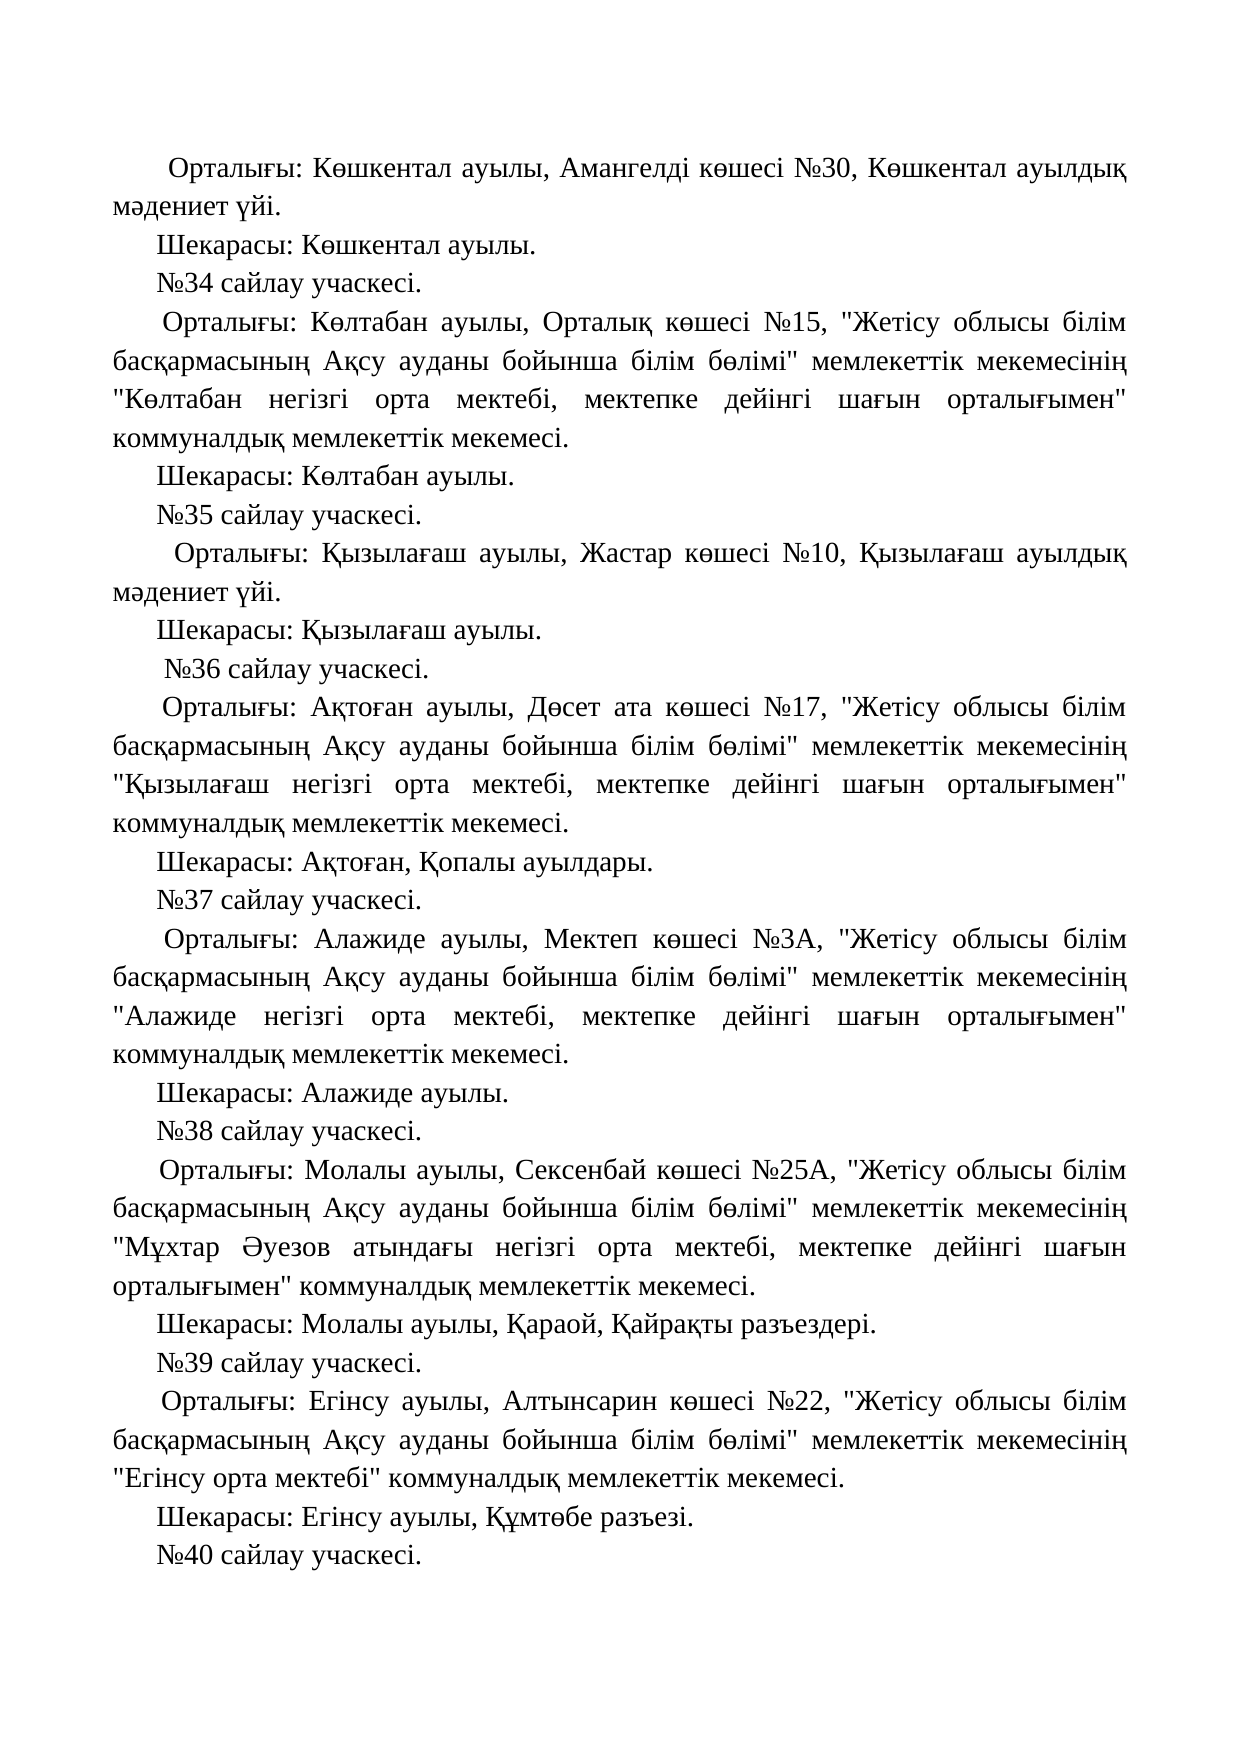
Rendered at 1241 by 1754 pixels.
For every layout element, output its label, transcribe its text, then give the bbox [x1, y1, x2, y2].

text №39 сайлау учаскесі. [112, 1345, 1128, 1378]
text Шекарасы: Қызылағаш ауылы. [112, 612, 1128, 646]
text Шекарасы: Егінсу ауылы, Құмтөбе разъезі. [112, 1499, 1128, 1532]
text Шекарасы: Алажиде ауылы. [112, 1075, 1128, 1108]
text Орталығы: Егінсу ауылы, Алтынсарин көшесі №22, "Жетісу облысы білім басқармасының Ақсу ауданы бойынша білім бөлімі" мемлекеттік мекемесінің "Егінсу орта мектебі" коммуналдық мемлекеттік мекемесі. [112, 1383, 1128, 1494]
text №36 сайлау учаскесі. [112, 651, 1128, 684]
text Орталығы: Ақтоған ауылы, Дөсет ата көшесі №17, "Жетісу облысы білім басқармасының Ақсу ауданы бойынша білім бөлімі" мемлекеттік мекемесінің "Қызылағаш негізгі орта мектебі, мектепке дейінгі шағын орталығымен" коммуналдық мемлекеттік мекемесі. [112, 689, 1128, 839]
text Орталығы: Көшкентал ауылы, Амангелді көшесі №30, Көшкентал ауылдық мәдениет үйі. [112, 150, 1128, 222]
text №40 сайлау учаскесі. [112, 1537, 1128, 1571]
text Шекарасы: Ақтоған, Қопалы ауылдары. [112, 844, 1128, 877]
text №38 сайлау учаскесі. [112, 1113, 1128, 1147]
text №37 сайлау учаскесі. [112, 882, 1128, 916]
text Орталығы: Қызылағаш ауылы, Жастар көшесі №10, Қызылағаш ауылдық мәдениет үйі. [112, 535, 1128, 607]
text Орталығы: Алажиде ауылы, Мектеп көшесі №3А, "Жетісу облысы білім басқармасының Ақсу ауданы бойынша білім бөлімі" мемлекеттік мекемесінің "Алажиде негізгі орта мектебі, мектепке дейінгі шағын орталығымен" коммуналдық мемлекеттік мекемесі. [112, 921, 1128, 1070]
text Орталығы: Молалы ауылы, Сексенбай көшесі №25А, "Жетісу облысы білім басқармасының Ақсу ауданы бойынша білім бөлімі" мемлекеттік мекемесінің "Мұхтар Әуезов атындағы негізгі орта мектебі, мектепке дейінгі шағын орталығымен" коммуналдық мемлекеттік мекемесі. [112, 1152, 1128, 1301]
text Шекарасы: Көшкентал ауылы. [112, 227, 1128, 261]
text №35 сайлау учаскесі. [112, 497, 1128, 530]
text Шекарасы: Көлтабан ауылы. [112, 458, 1128, 492]
text Шекарасы: Молалы ауылы, Қараой, Қайрақты разъездері. [112, 1306, 1128, 1340]
text №34 сайлау учаскесі. [112, 266, 1128, 299]
text Орталығы: Көлтабан ауылы, Орталық көшесі №15, "Жетісу облысы білім басқармасының Ақсу ауданы бойынша білім бөлімі" мемлекеттік мекемесінің "Көлтабан негізгі орта мектебі, мектепке дейінгі шағын орталығымен" коммуналдық мемлекеттік мекемесі. [112, 304, 1128, 453]
